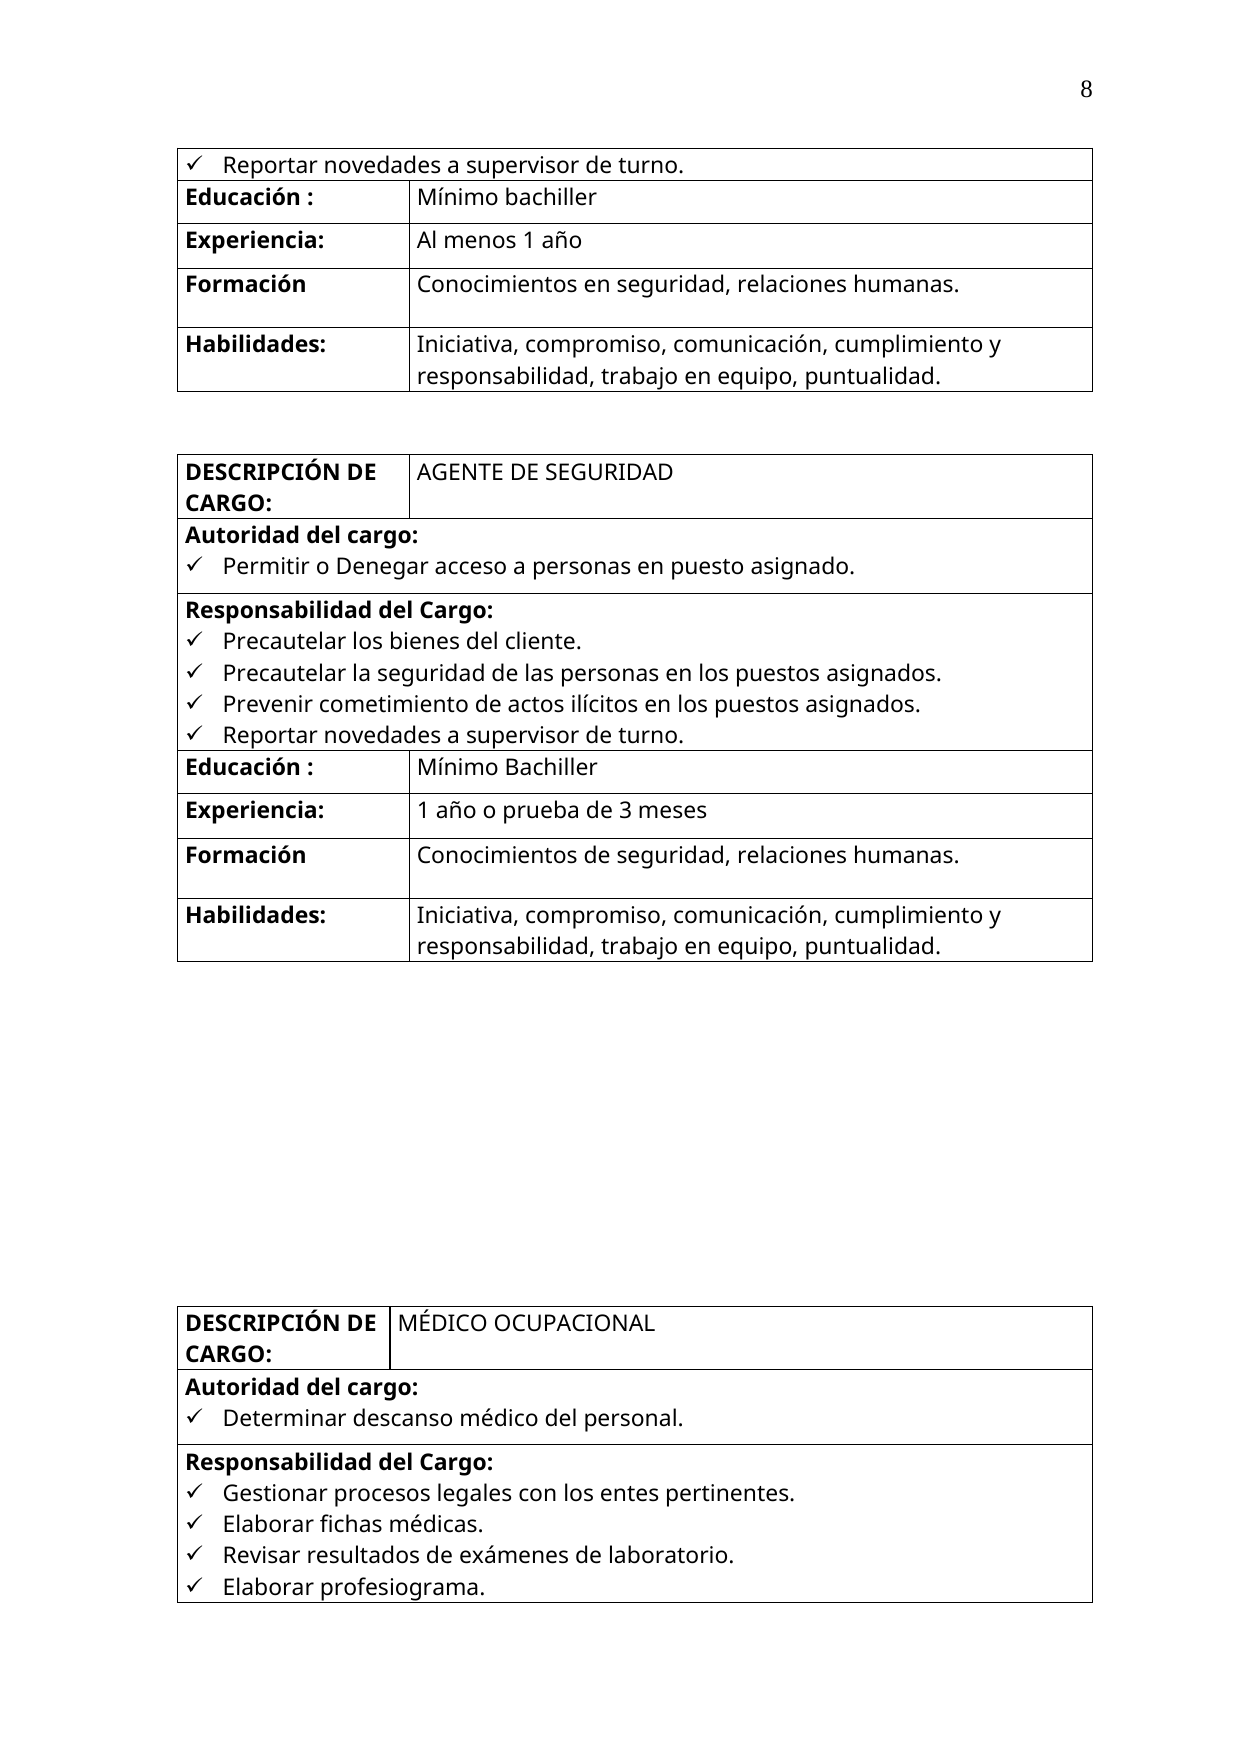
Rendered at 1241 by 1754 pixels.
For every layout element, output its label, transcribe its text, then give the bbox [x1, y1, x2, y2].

table_cell Experiencia: [178, 794, 409, 838]
table_header AGENTE DE SEGURIDAD [410, 455, 1092, 518]
table_header DESCRIPCIÓN DE CARGO: [178, 1307, 389, 1369]
table_cell Experiencia: [178, 224, 409, 267]
table_cell Formación [178, 269, 409, 327]
table_cell Educación : [178, 751, 409, 793]
table_cell Conocimientos en seguridad, relaciones humanas. [410, 269, 1092, 327]
table_cell Al menos 1 año [410, 224, 1092, 267]
table_cell Conocimientos de seguridad, relaciones humanas. [410, 839, 1092, 897]
table_cell Habilidades: [178, 328, 409, 391]
table_cell Responsabilidad del Cargo: Precautelar los bienes del cliente. Precautelar la seguridad de las personas en los puestos asignados. Prevenir cometimiento de actos ilícitos en los puestos asignados. Reportar novedades a supervisor de turno. [178, 594, 1092, 750]
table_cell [178, 149, 1092, 180]
table_cell Formación [178, 839, 409, 897]
table_cell Autoridad del cargo: Permitir o Denegar acceso a personas en puesto asignado. [178, 519, 1092, 593]
table_cell Mínimo bachiller [410, 181, 1092, 223]
table_cell Mínimo Bachiller [410, 751, 1092, 793]
table_cell Autoridad del cargo: Determinar descanso médico del personal. [178, 1370, 1092, 1444]
table_header DESCRIPCIÓN DE CARGO: [178, 455, 409, 518]
table_cell Habilidades: [178, 899, 409, 961]
table_cell 1 año o prueba de 3 meses [410, 794, 1092, 838]
table_cell Iniciativa, compromiso, comunicación, cumplimiento y responsabilidad, trabajo en equipo, puntualidad. [410, 899, 1092, 961]
table_cell Educación : [178, 181, 409, 223]
table_cell Iniciativa, compromiso, comunicación, cumplimiento y responsabilidad, trabajo en equipo, puntualidad. [410, 328, 1092, 391]
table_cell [178, 1445, 1092, 1602]
table_header MÉDICO OCUPACIONAL [391, 1307, 1092, 1369]
